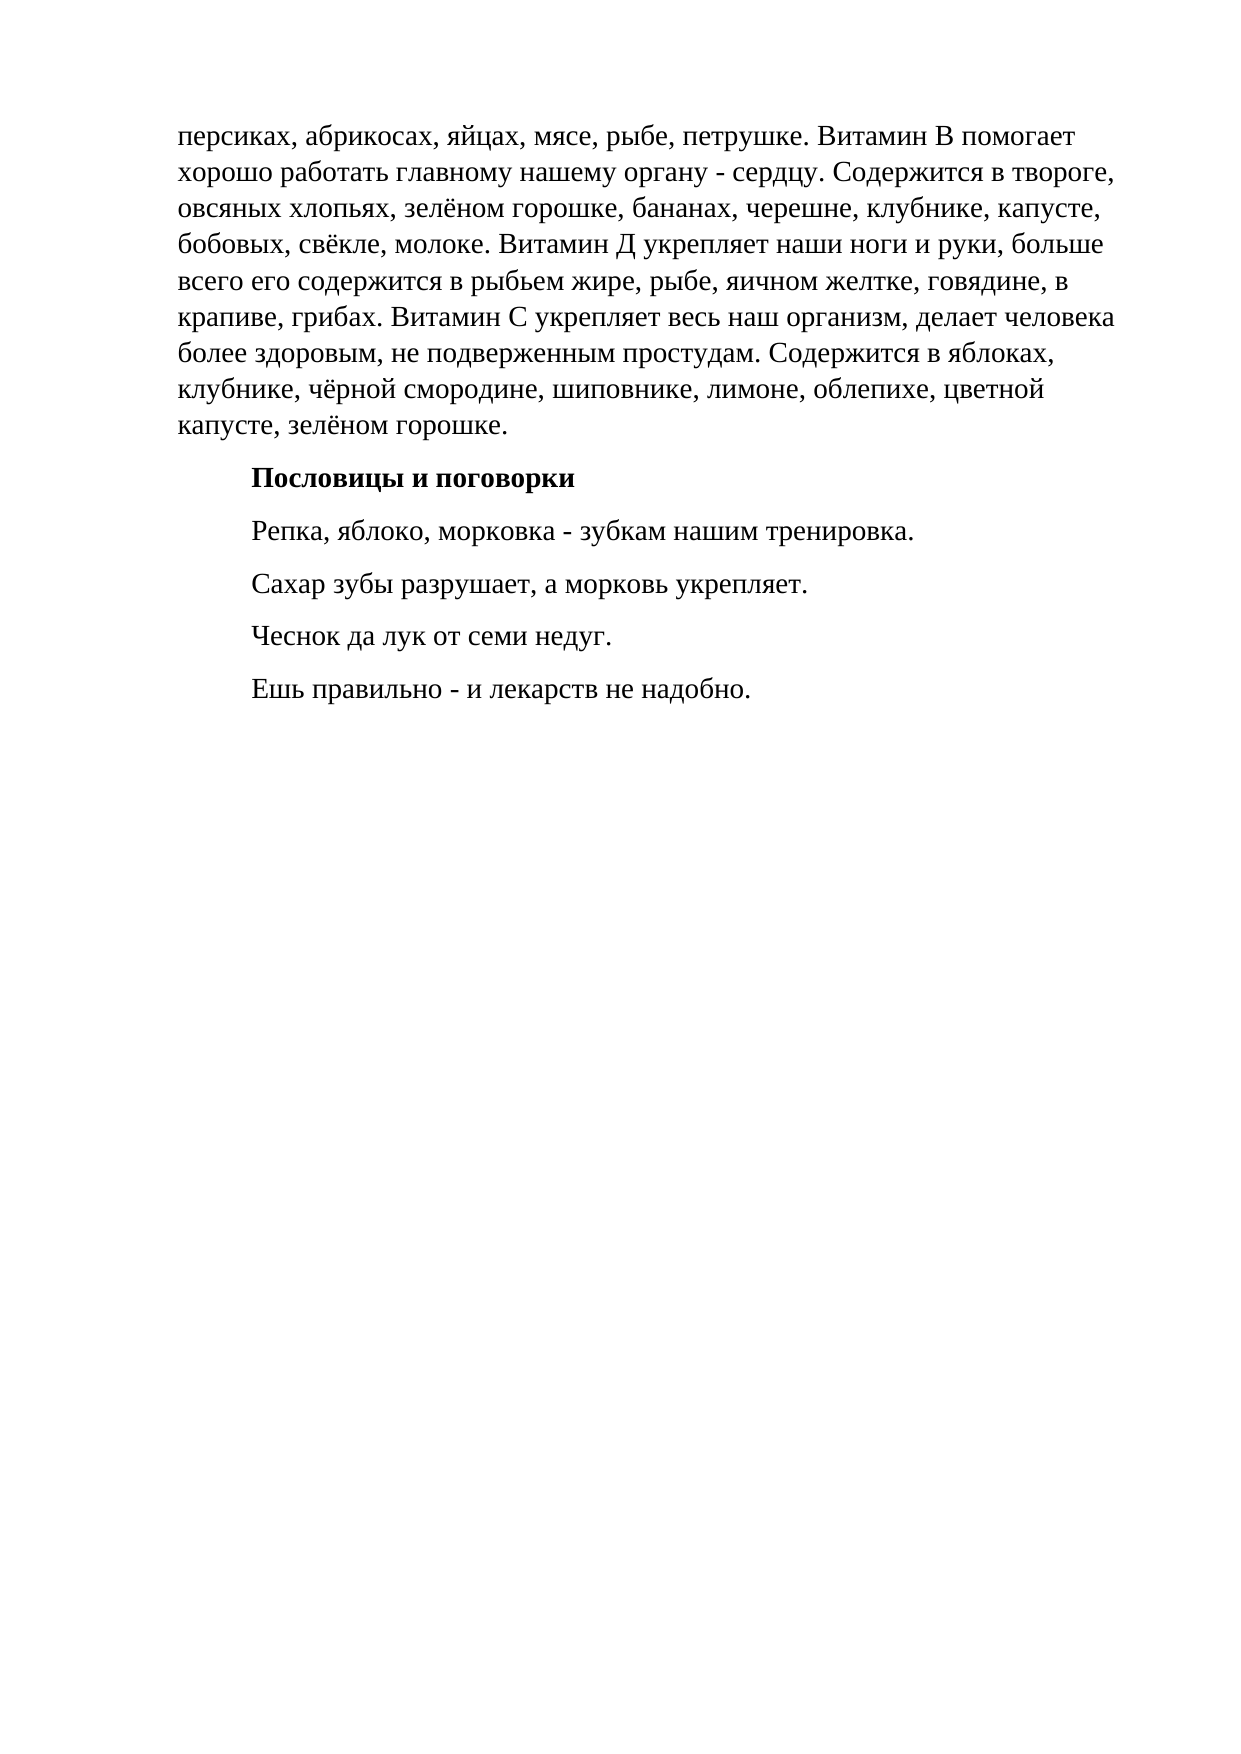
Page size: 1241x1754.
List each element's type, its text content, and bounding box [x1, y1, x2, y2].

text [177, 118, 1152, 441]
text Репка, яблоко, морковка - зубкам нашим тренировка. [177, 513, 1152, 546]
text Сахар зубы разрушает, а морковь укрепляет. [177, 566, 1152, 599]
text Чеснок да лук от семи недуг. [177, 618, 1152, 652]
text Пословицы и поговорки [177, 460, 1152, 494]
text Ешь правильно - и лекарств не надобно. [177, 671, 1152, 705]
